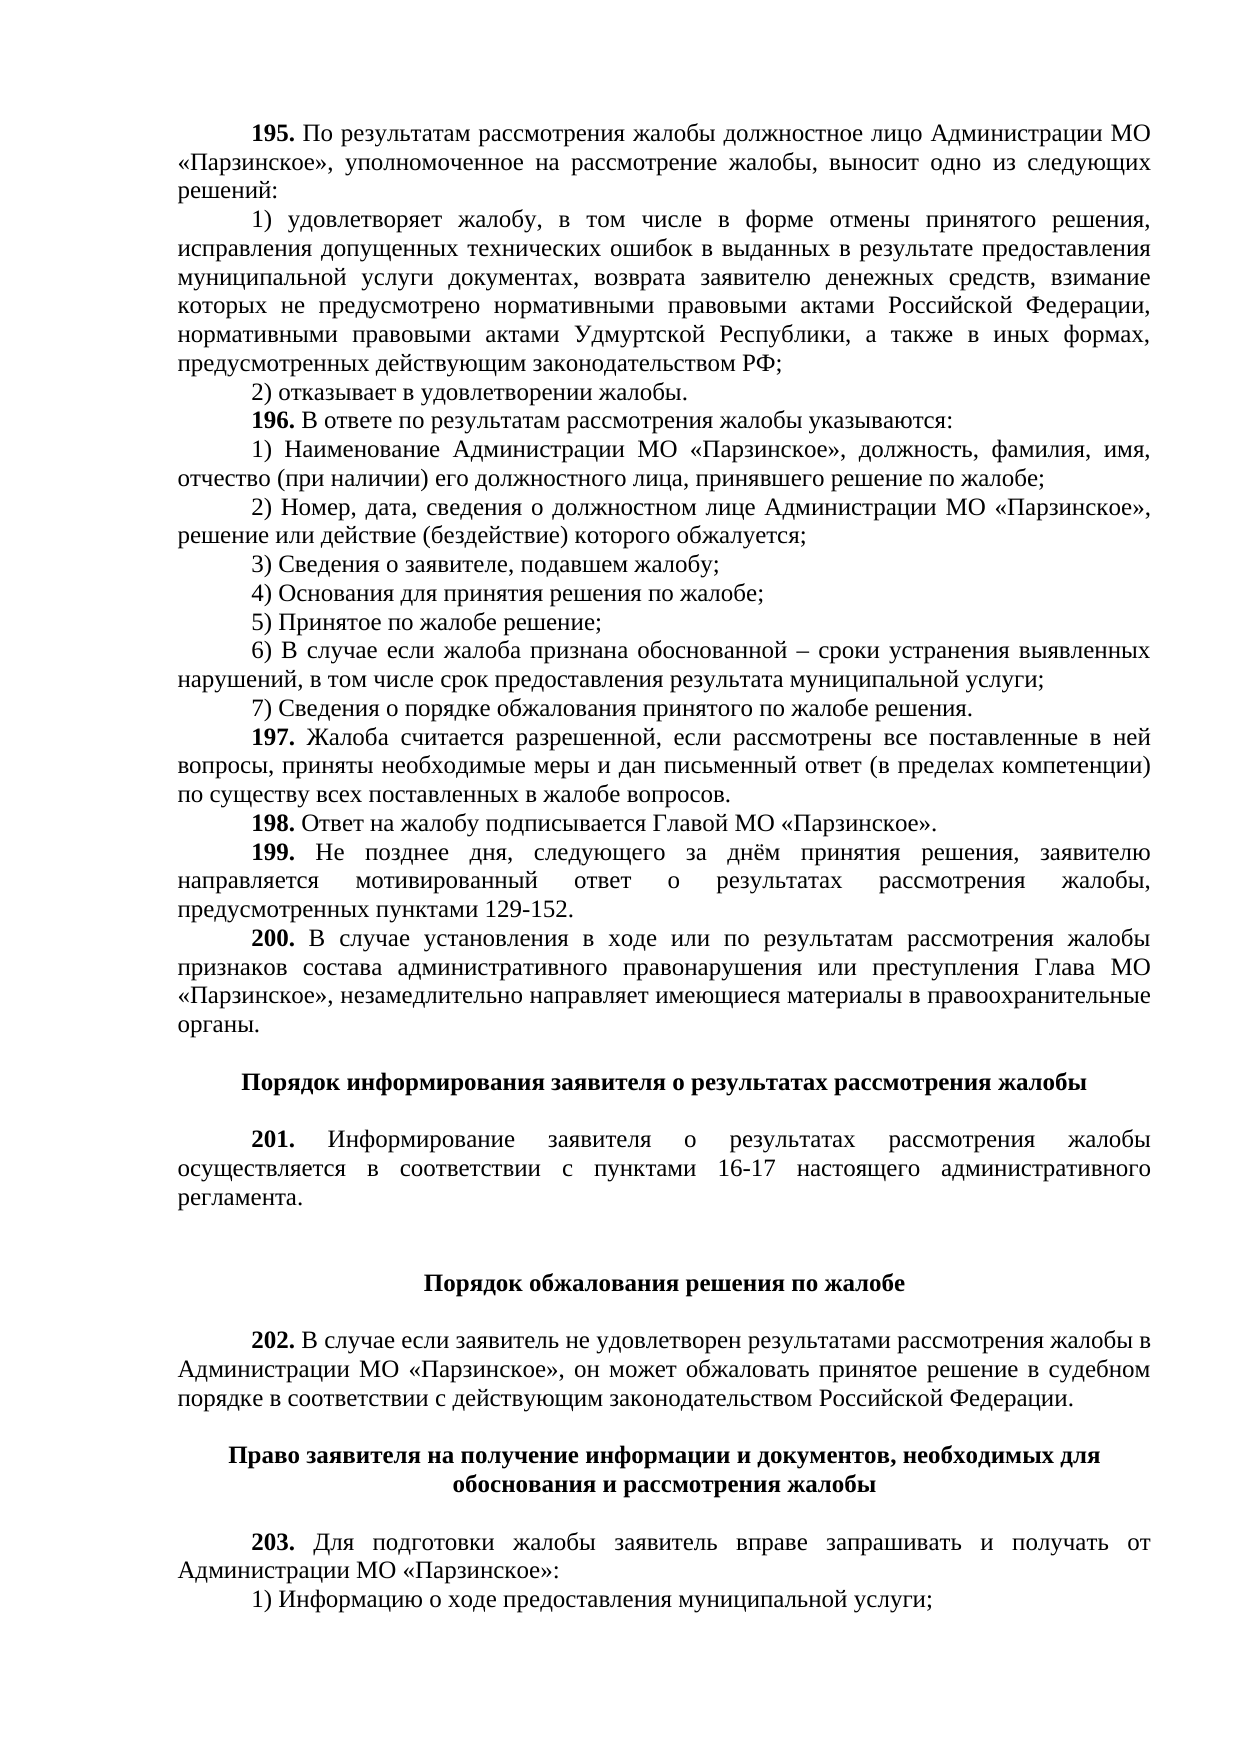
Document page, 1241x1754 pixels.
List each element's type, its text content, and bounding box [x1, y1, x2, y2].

text 7) Сведения о порядке обжалования принятого по жалобе решения. [177, 693, 1152, 722]
text 203. Для подготовки жалобы заявитель вправе запрашивать и получать от Администрации МО «Парзинское»: [177, 1527, 1152, 1584]
text 198. Ответ на жалобу подписывается Главой МО «Парзинское». [177, 808, 1152, 837]
text 199. Не позднее дня, следующего за днём принятия решения, заявителю направляется мотивированный ответ о результатах рассмотрения жалобы, предусмотренных пунктами 129-152. [177, 837, 1152, 923]
text 6) В случае если жалоба признана обоснованной – сроки устранения выявленных нарушений, в том числе срок предоставления результата муниципальной услуги; [177, 636, 1152, 693]
text 2) отказывает в удовлетворении жалобы. [177, 377, 1152, 406]
text 196. В ответе по результатам рассмотрения жалобы указываются: [177, 406, 1152, 434]
text 197. Жалоба считается разрешенной, если рассмотрены все поставленные в ней вопросы, приняты необходимые меры и дан письменный ответ (в пределах компетенции) по существу всех поставленных в жалобе вопросов. [177, 722, 1152, 808]
text 1) Информацию о ходе предоставления муниципальной услуги; [177, 1584, 1152, 1613]
text 1) удовлетворяет жалобу, в том числе в форме отмены принятого решения, исправления допущенных технических ошибок в выданных в результате предоставления муниципальной услуги документах, возврата заявителю денежных средств, взимание которых не предусмотрено нормативными правовыми актами Российской Федерации, нормативными правовыми актами Удмуртской Республики, а также в иных формах, предусмотренных действующим законодательством РФ; [177, 204, 1152, 377]
text 3) Сведения о заявителе, подавшем жалобу; [177, 549, 1152, 578]
text 1) Наименование Администрации МО «Парзинское», должность, фамилия, имя, отчество (при наличии) его должностного лица, принявшего решение по жалобе; [177, 434, 1152, 492]
text 195. По результатам рассмотрения жалобы должностное лицо Администрации МО «Парзинское», уполномоченное на рассмотрение жалобы, выносит одно из следующих решений: [177, 118, 1152, 204]
text Порядок обжалования решения по жалобе [177, 1268, 1152, 1297]
text 2) Номер, дата, сведения о должностном лице Администрации МО «Парзинское», решение или действие (бездействие) которого обжалуется; [177, 492, 1152, 549]
text Право заявителя на получение информации и документов, необходимых для обоснования и рассмотрения жалобы [177, 1441, 1152, 1498]
text 202. В случае если заявитель не удовлетворен результатами рассмотрения жалобы в Администрации МО «Парзинское», он может обжаловать принятое решение в судебном порядке в соответствии с действующим законодательством Российской Федерации. [177, 1326, 1152, 1412]
text 5) Принятое по жалобе решение; [177, 607, 1152, 636]
text Порядок информирования заявителя о результатах рассмотрения жалобы [177, 1067, 1152, 1096]
text 200. В случае установления в ходе или по результатам рассмотрения жалобы признаков состава административного правонарушения или преступления Глава МО «Парзинское», незамедлительно направляет имеющиеся материалы в правоохранительные органы. [177, 923, 1152, 1038]
text 201. Информирование заявителя о результатах рассмотрения жалобы осуществляется в соответствии с пунктами 16-17 настоящего административного регламента. [177, 1124, 1152, 1211]
text 4) Основания для принятия решения по жалобе; [177, 578, 1152, 607]
